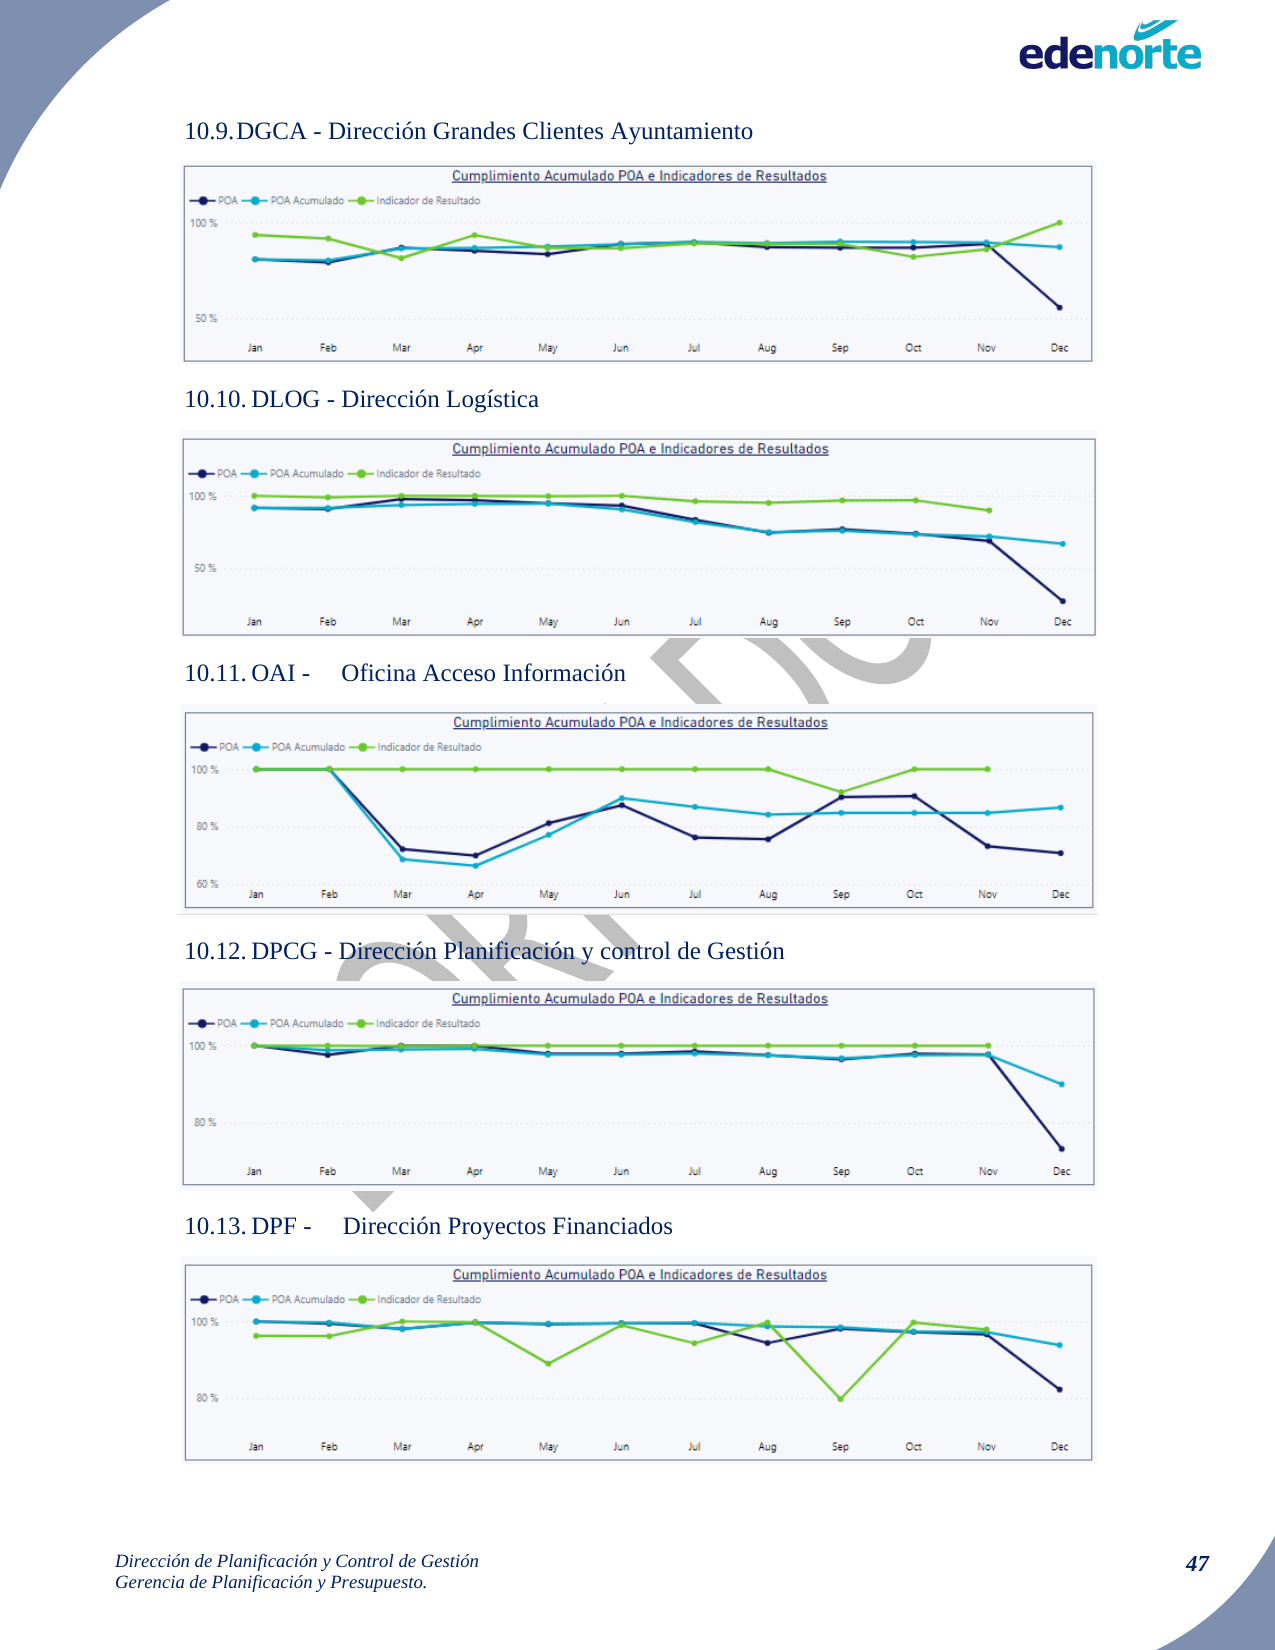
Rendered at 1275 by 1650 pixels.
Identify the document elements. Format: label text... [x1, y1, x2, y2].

subtitle DPCG - Dirección Planificación y control de Gestión [184, 936, 1098, 964]
subtitle DPF - Dirección Proyectos Financiados [184, 1211, 1098, 1240]
subtitle OAI - Oficina Acceso Información [184, 658, 1098, 687]
picture [177, 430, 1098, 638]
picture [177, 161, 1098, 364]
picture [1019, 20, 1201, 69]
subtitle DGCA - Dirección Grandes Clientes Ayuntamiento [184, 116, 1098, 144]
picture [177, 981, 1098, 1191]
picture [177, 704, 1098, 915]
subtitle DLOG - Dirección Logística [184, 384, 1098, 413]
picture [177, 1256, 1098, 1464]
